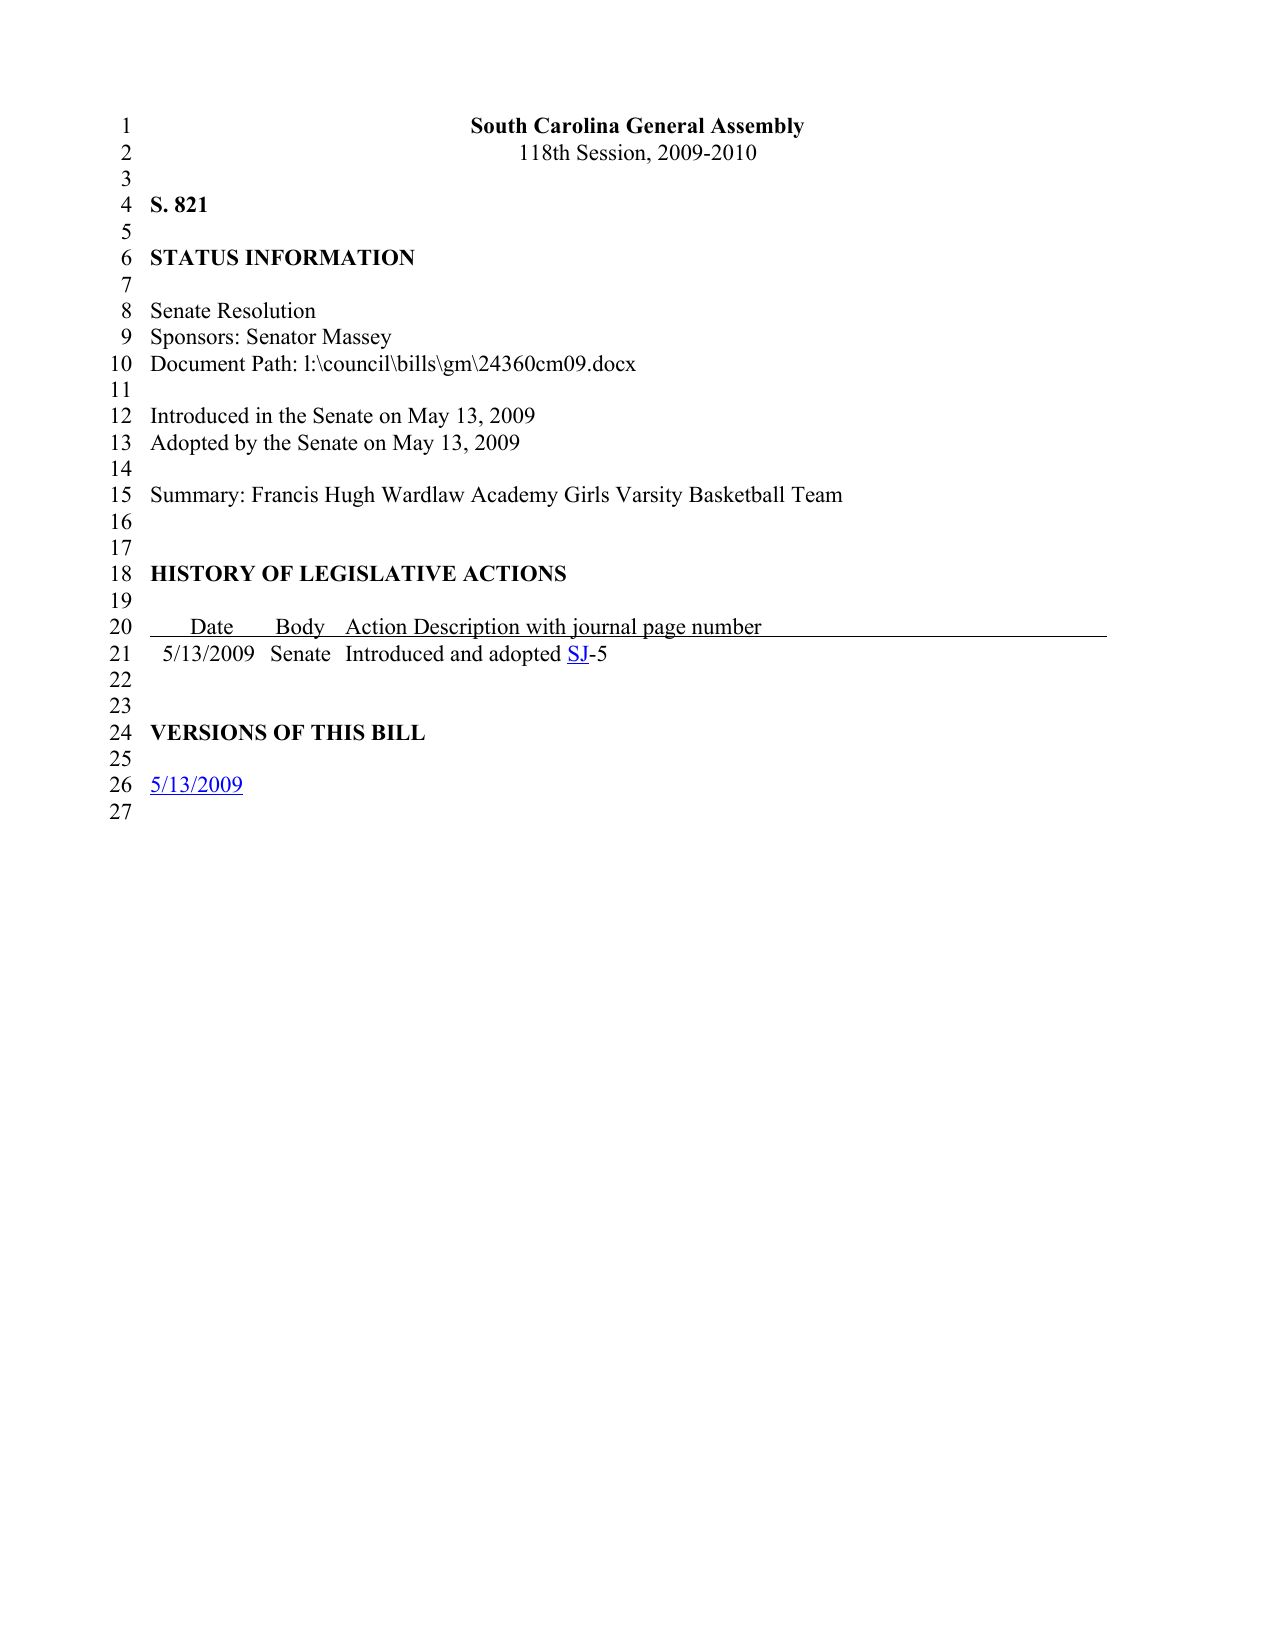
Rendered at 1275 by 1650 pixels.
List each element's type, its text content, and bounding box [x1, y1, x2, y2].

text 118th Session, 2009-2010 [150, 139, 1125, 165]
text S. 821 [150, 192, 1125, 218]
text Summary: Francis Hugh Wardlaw Academy Girls Varsity Basketball Team [150, 481, 1125, 508]
text STATUS INFORMATION [150, 244, 1125, 271]
text Introduced in the Senate on May 13, 2009 [150, 402, 1125, 429]
text HISTORY OF LEGISLATIVE ACTIONS [150, 561, 1125, 587]
text Document Path: l:\council\bills\gm\24360cm09.docx [150, 350, 1125, 376]
text Adopted by the Senate on May 13, 2009 [150, 429, 1125, 455]
text Date Body Action Description with journal page number [150, 613, 1125, 639]
text Senate Resolution [150, 297, 1125, 323]
text VERSIONS OF THIS BILL [150, 719, 1125, 745]
text Sponsors: Senator Massey [150, 323, 1125, 350]
text South Carolina General Assembly [150, 112, 1125, 139]
text 5/13/2009 [150, 771, 1125, 798]
text 5/13/2009 Senate Introduced and adopted SJ-5 [150, 639, 1125, 666]
